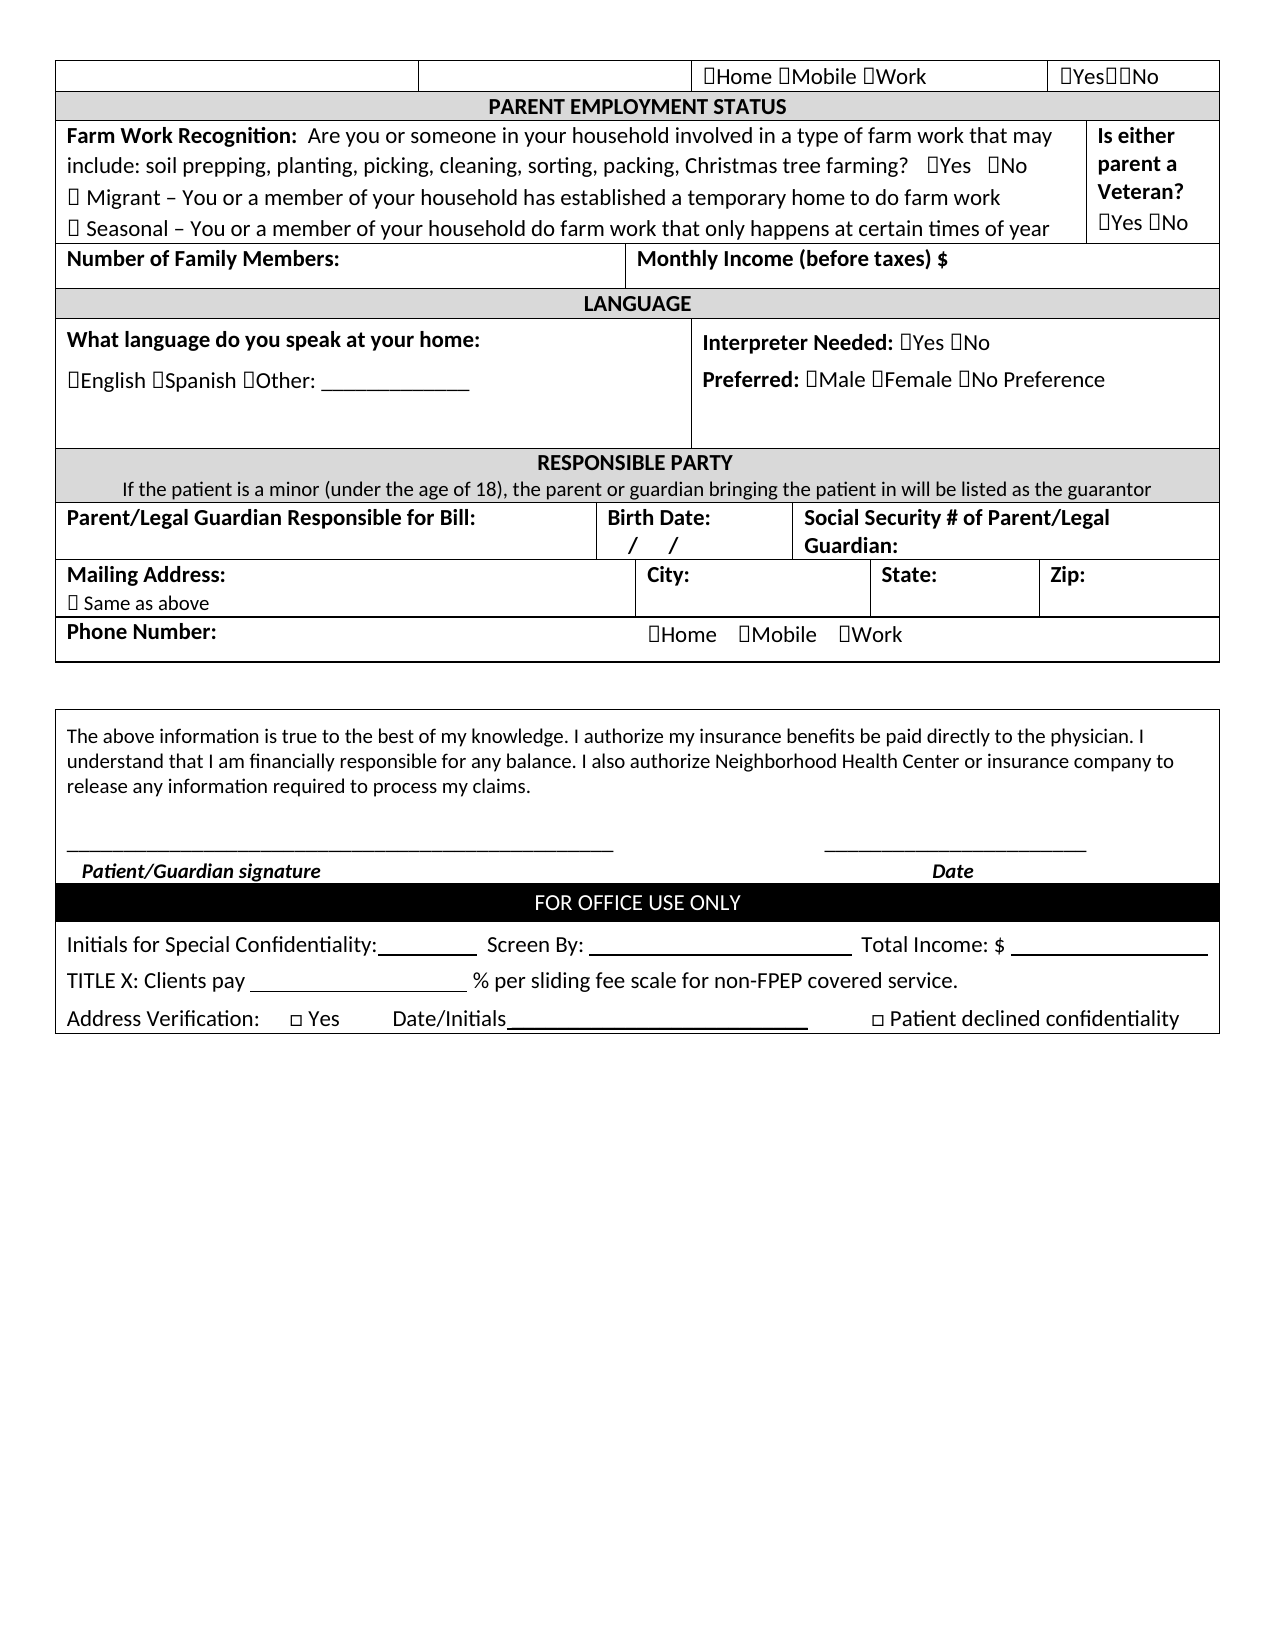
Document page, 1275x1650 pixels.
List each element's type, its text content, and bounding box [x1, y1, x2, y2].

table_cell Birth Date: / / [597, 503, 792, 559]
table_cell Is either parent a Veteran? Yes No [1087, 121, 1219, 243]
table_cell Address Verification: □ Yes Date/Initials __________________________ □ Patient declined confidentiality [56, 996, 1219, 1033]
table_cell Monthly Income (before taxes) $ [626, 244, 1219, 288]
table_cell Home Mobile Work [636, 618, 1219, 661]
table_cell FOR OFFICE USE ONLY [56, 884, 1219, 921]
table_cell Parent/Legal Guardian Responsible for Bill: [56, 503, 596, 559]
table_cell Phone Number: [56, 618, 636, 661]
table_cell [419, 61, 691, 91]
table_cell PARENT EMPLOYMENT STATUS [56, 92, 1219, 120]
table_cell Number of Family Members: [56, 244, 625, 288]
table_cell [56, 61, 418, 91]
table_cell Interpreter Needed: Yes No Preferred: Male Female No Preference [692, 319, 1219, 447]
table_cell RESPONSIBLE PARTY If the patient is a minor (under the age of 18), the parent or guardian bringing the patient in will be listed as the guarantor [56, 449, 1219, 502]
table_cell Farm Work Recognition: Are you or someone in your household involved in a type of farm work that may include: soil prepping, planting, picking, cleaning, sorting, packing, Christmas tree farming? Yes No  Migrant – You or a member of your household has established a temporary home to do farm work  Seasonal – You or a member of your household do farm work that only happens at certain times of year [56, 121, 1086, 243]
table_header The above information is true to the best of my knowledge. I authorize my insurance benefits be paid directly to the physician. I understand that I am financially responsible for any balance. I also authorize Neighborhood Health Center or insurance company to release any information required to process my claims. ________________________________________________ _______________________ [56, 710, 1219, 883]
table_cell State: [871, 560, 1039, 616]
table_cell Mailing Address:  Same as above [56, 560, 635, 616]
table_cell TITLE X: Clients pay % per sliding fee scale for non-FPEP covered service. [56, 958, 1219, 996]
table_cell Initials for Special Confidentiality: Screen By: Total Income: $ [56, 922, 1219, 958]
table_cell Social Security # of Parent/Legal Guardian: [793, 503, 1219, 559]
table_cell City: [636, 560, 870, 616]
table_cell YesNo [1048, 61, 1219, 91]
table_cell What language do you speak at your home: English Spanish Other: _____________ [56, 319, 691, 447]
table_cell Zip: [1040, 560, 1219, 616]
table_cell Home Mobile Work [692, 61, 1047, 91]
table_cell LANGUAGE [56, 289, 1219, 318]
